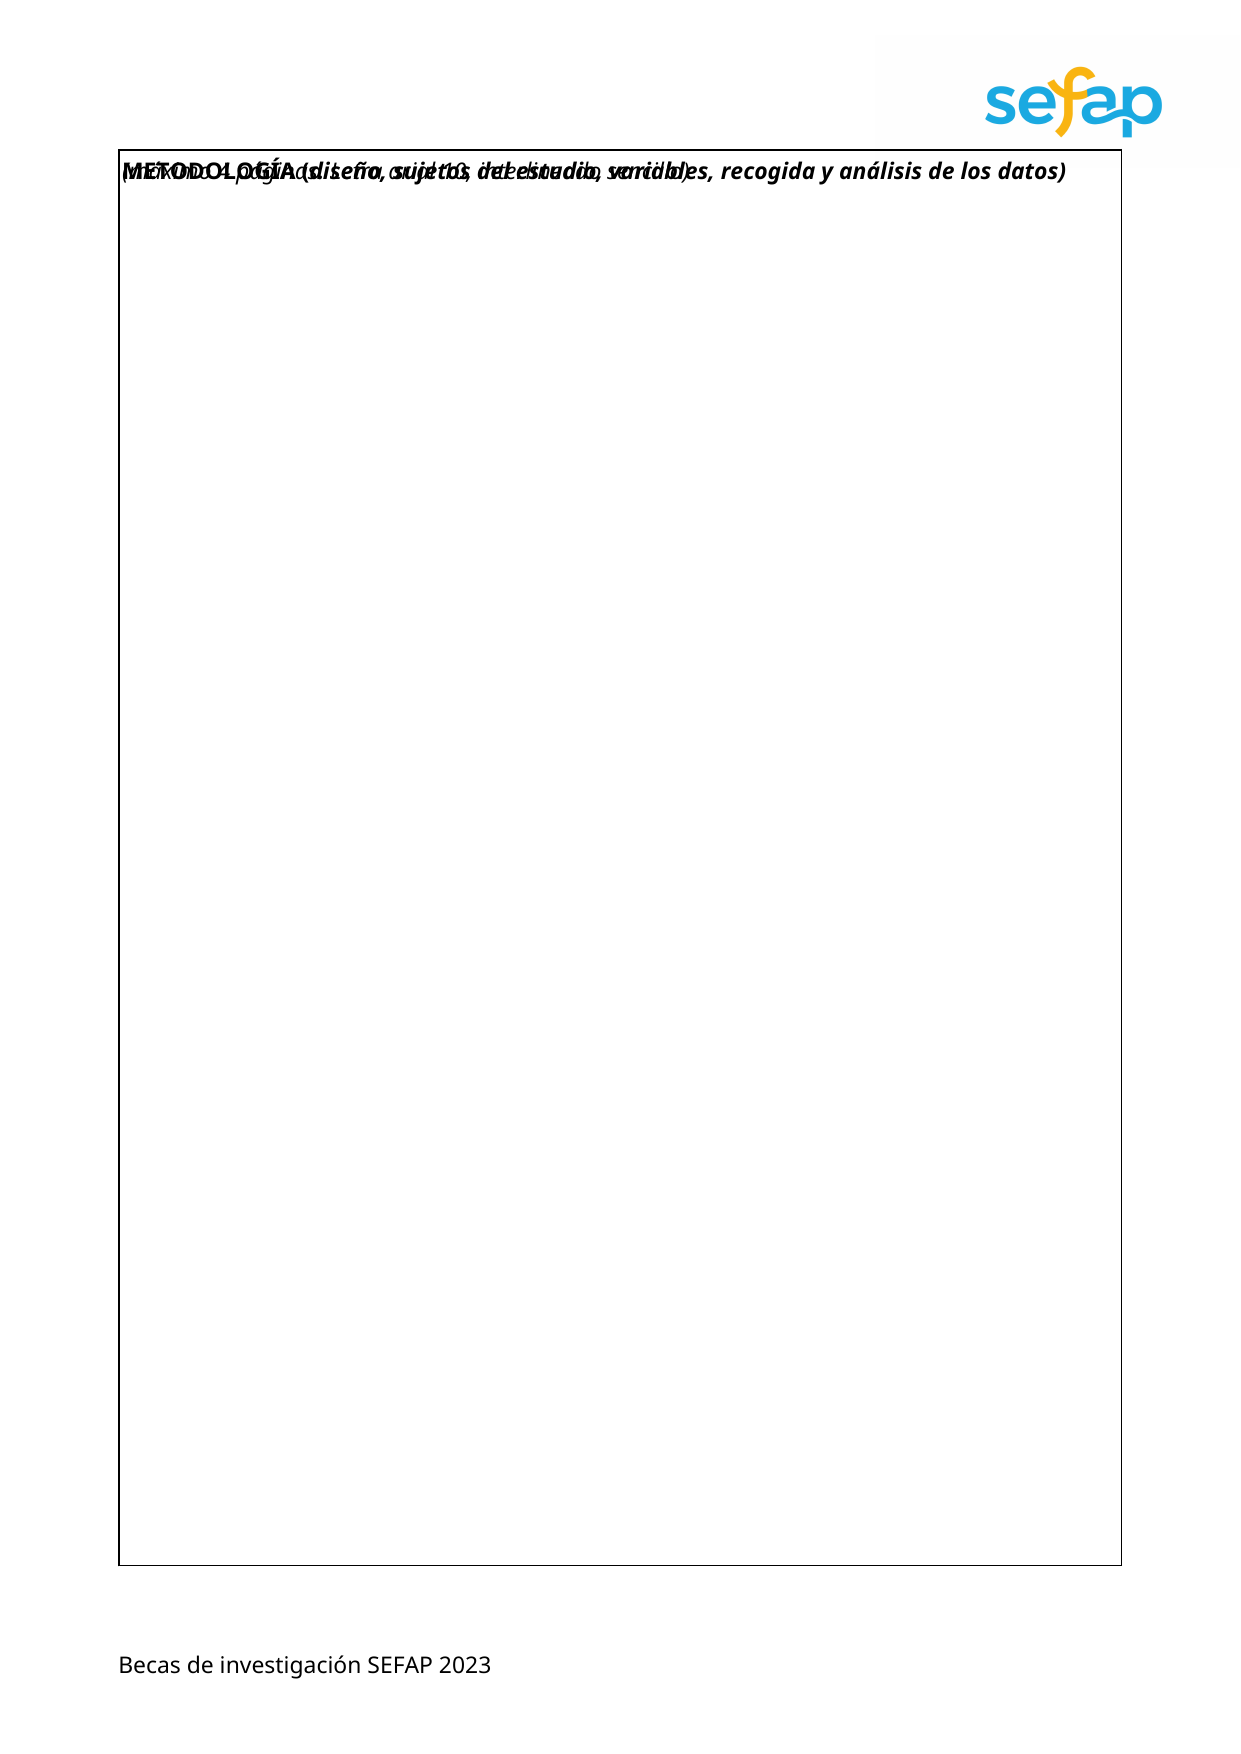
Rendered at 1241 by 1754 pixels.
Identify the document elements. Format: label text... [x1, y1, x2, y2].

picture [875, 35, 1241, 168]
text (máximo 4 páginas. Letra arial 10, interlineado sencillo) [120, 153, 1121, 186]
